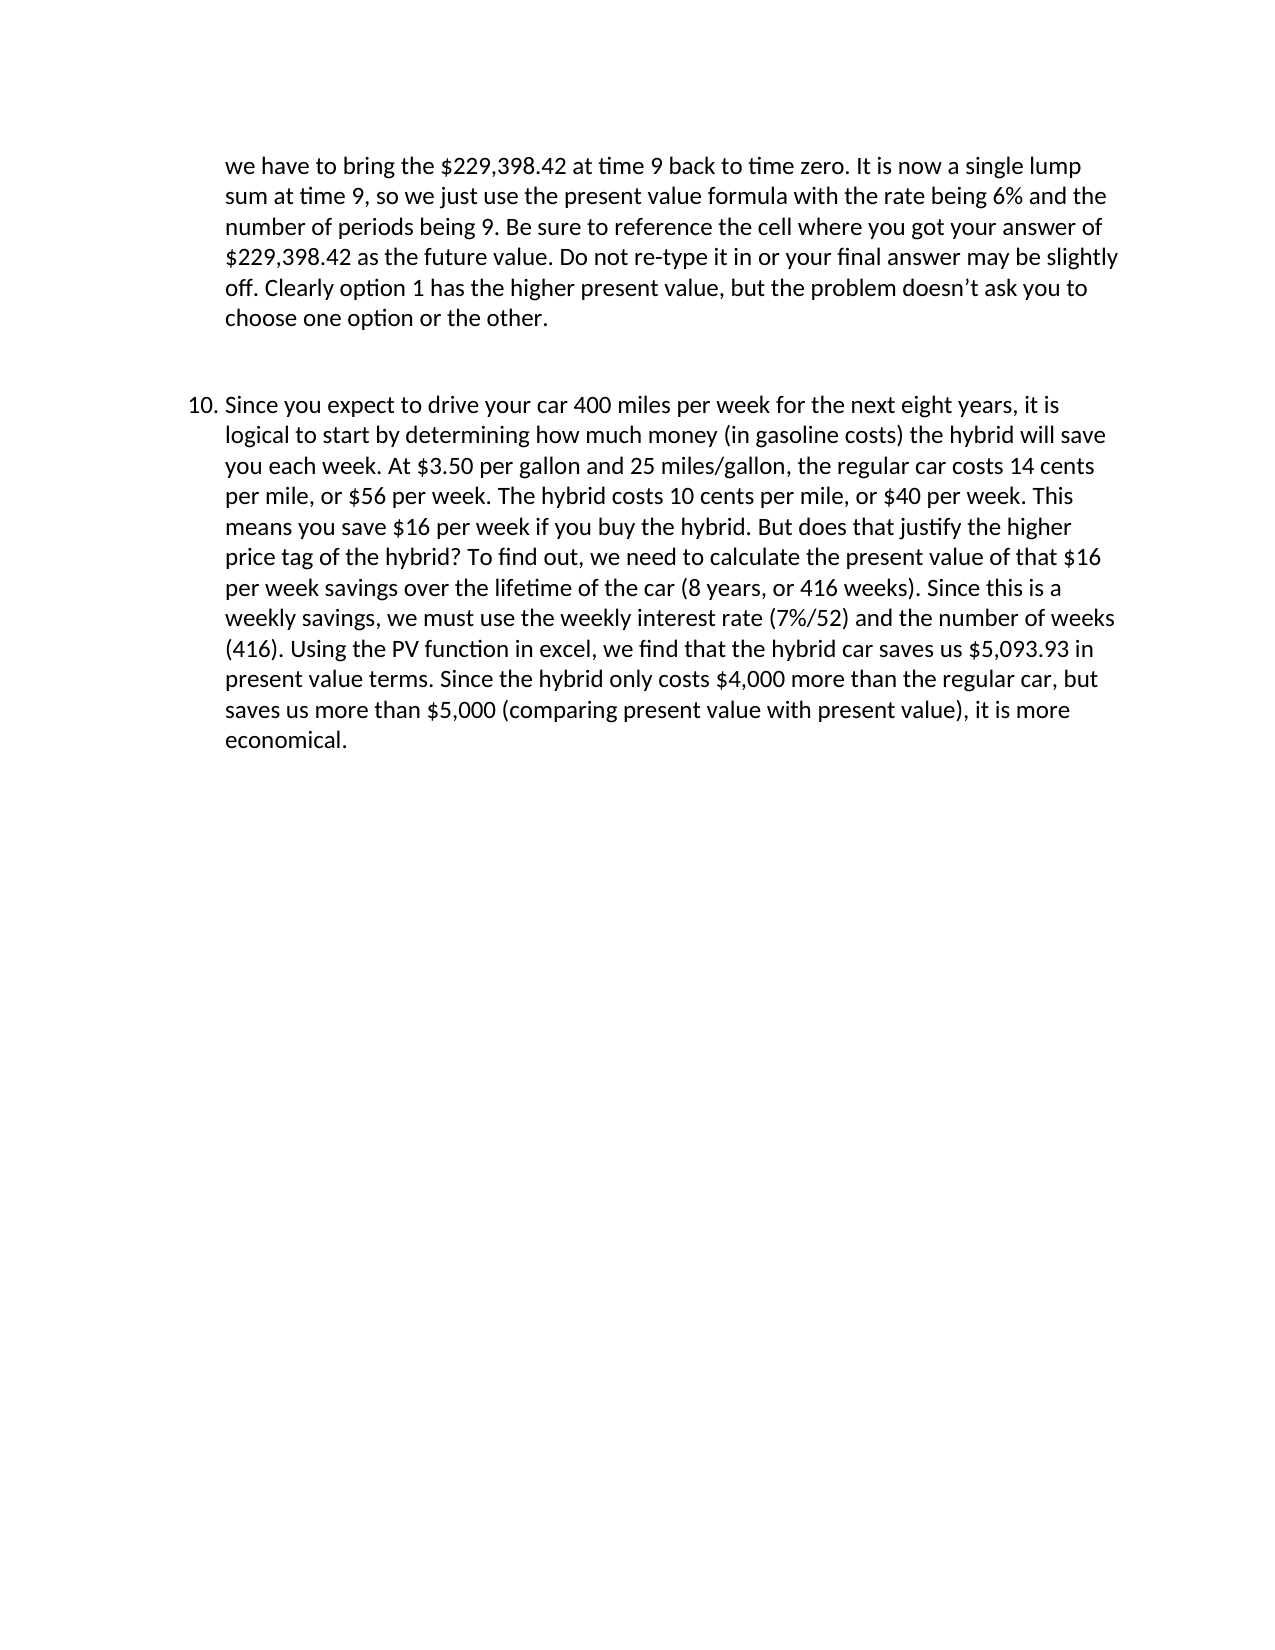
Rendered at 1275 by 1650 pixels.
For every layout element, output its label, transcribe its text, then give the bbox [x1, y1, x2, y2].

list Since you expect to drive your car 400 miles per week for the next eight years, it is logical to start by determining how much money (in gasoline costs) the hybrid will save you each week. At $3.50 per gallon and 25 miles/gallon, the regular car costs 14 cents per mile, or $56 per week. The hybrid costs 10 cents per mile, or $40 per week. This means you save $16 per week if you buy the hybrid. But does that justify the higher price tag of the hybrid? To find out, we need to calculate the present value of that $16 per week savings over the lifetime of the car (8 years, or 416 weeks). Since this is a weekly savings, we must use the weekly interest rate (7%/52) and the number of weeks (416). Using the PV function in excel, we find that the hybrid car saves us $5,093.93 in present value terms. Since the hybrid only costs $4,000 more than the regular car, but saves us more than $5,000 (comparing present value with present value), it is more economical. [187, 389, 1125, 755]
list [187, 150, 1125, 333]
